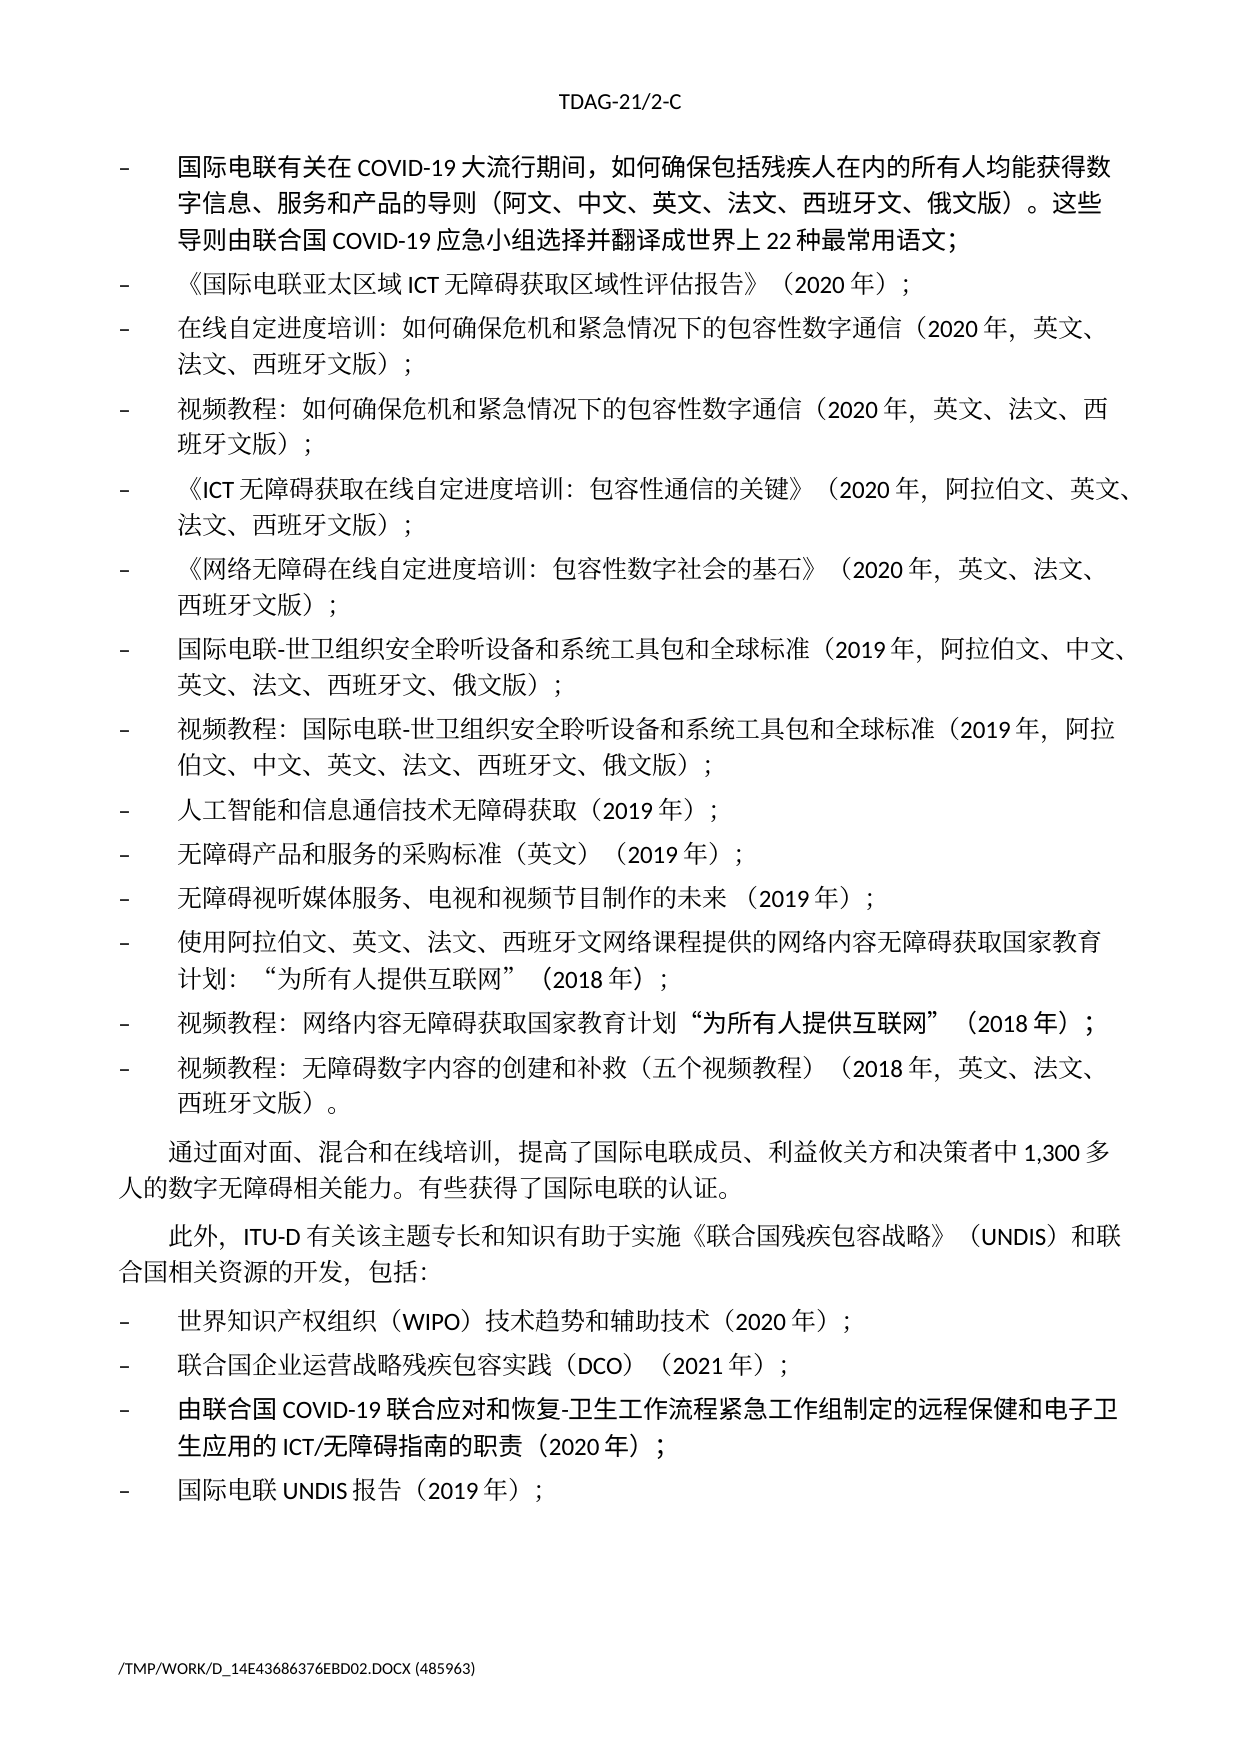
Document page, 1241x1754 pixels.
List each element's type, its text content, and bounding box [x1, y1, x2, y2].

text – 联合国企业运营战略残疾包容实践（DCO）（2021年）； [118, 1346, 1122, 1382]
text – 由联合国COVID-19联合应对和恢复-卫生工作流程紧急工作组制定的远程保健和电子卫生应用的ICT/无障碍指南的职责（2020年）； [118, 1390, 1122, 1462]
text – 视频教程：网络内容无障碍获取国家教育计划“为所有人提供互联网”（2018年）； [118, 1004, 1122, 1040]
text – 在线自定进度培训：如何确保危机和紧急情况下的包容性数字通信（2020年，英文、法文、西班牙文版）； [118, 309, 1122, 381]
text – 《ICT无障碍获取在线自定进度培训：包容性通信的关键》（2020年，阿拉伯文、英文、法文、西班牙文版）； [118, 469, 1122, 541]
text – 国际电联UNDIS报告（2019年）； [118, 1471, 1122, 1507]
text – 人工智能和信息通信技术无障碍获取（2019年）； [118, 790, 1122, 826]
text – 国际电联有关在COVID-19大流行期间，如何确保包括残疾人在内的所有人均能获得数字信息、服务和产品的导则（阿文、中文、英文、法文、西班牙文、俄文版）。这些导则由联合国COVID-19应急小组选择并翻译成世界上22种最常用语文； [118, 148, 1122, 256]
text – 视频教程：如何确保危机和紧急情况下的包容性数字通信（2020年，英文、法文、西班牙文版）； [118, 389, 1122, 461]
text – 视频教程：无障碍数字内容的创建和补救（五个视频教程）（2018年，英文、法文、西班牙文版）。 [118, 1048, 1122, 1120]
text – 使用阿拉伯文、英文、法文、西班牙文网络课程提供的网络内容无障碍获取国家教育计划：“为所有人提供互联网”（2018年）； [118, 923, 1122, 995]
text 此外，ITU-D有关该主题专长和知识有助于实施《联合国残疾包容战略》（UNDIS）和联合国相关资源的开发，包括： [118, 1217, 1122, 1289]
text 通过面对面、混合和在线培训，提高了国际电联成员、利益攸关方和决策者中1,300多人的数字无障碍相关能力。有些获得了国际电联的认证。 [118, 1133, 1122, 1204]
text – 《国际电联亚太区域ICT无障碍获取区域性评估报告》（2020年）； [118, 265, 1122, 301]
text – 无障碍产品和服务的采购标准（英文）（2019年）； [118, 834, 1122, 871]
text – 《网络无障碍在线自定进度培训：包容性数字社会的基石》（2020年，英文、法文、西班牙文版）； [118, 550, 1122, 622]
text – 无障碍视听媒体服务、电视和视频节目制作的未来 （2019年）； [118, 879, 1122, 915]
text – 世界知识产权组织（WIPO）技术趋势和辅助技术（2020年）； [118, 1301, 1122, 1337]
text – 国际电联-世卫组织安全聆听设备和系统工具包和全球标准（2019年，阿拉伯文、中文、英文、法文、西班牙文、俄文版）； [118, 630, 1122, 702]
text – 视频教程：国际电联-世卫组织安全聆听设备和系统工具包和全球标准（2019年，阿拉伯文、中文、英文、法文、西班牙文、俄文版）； [118, 710, 1122, 782]
